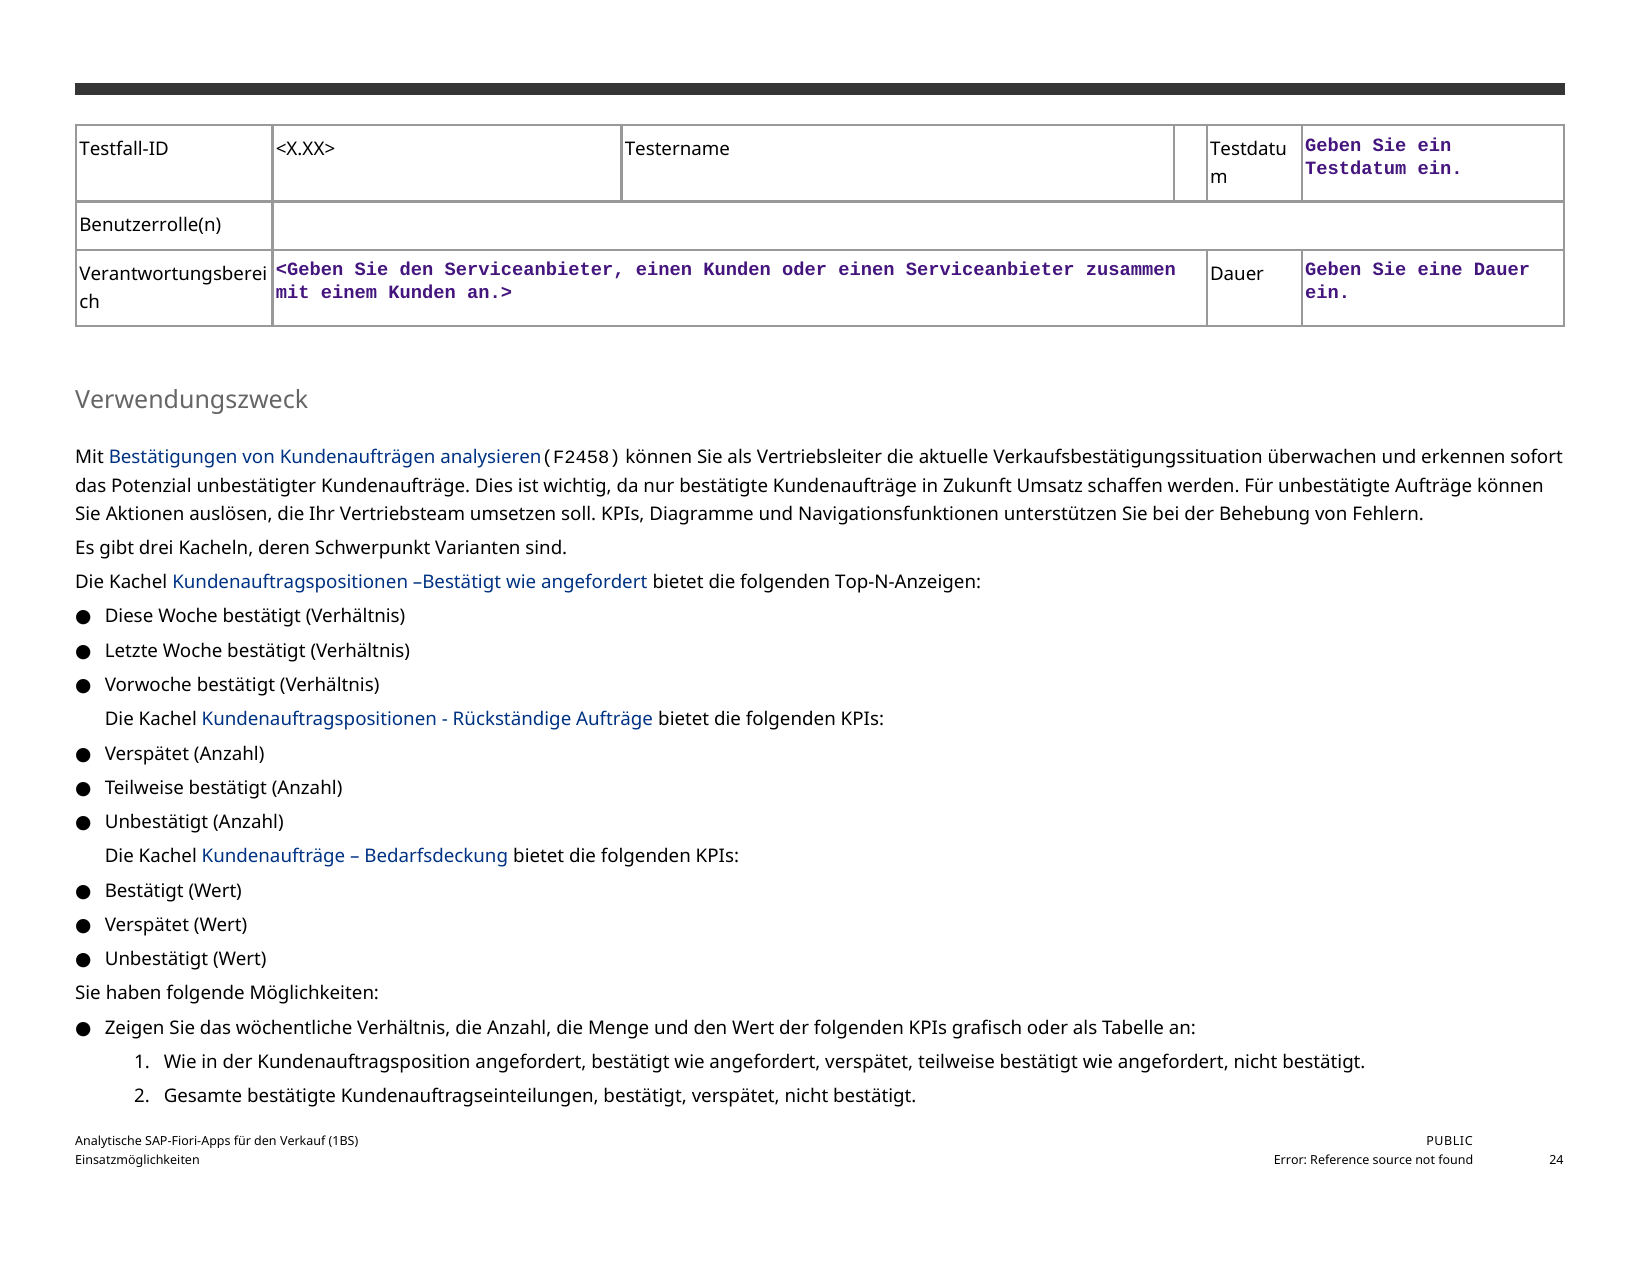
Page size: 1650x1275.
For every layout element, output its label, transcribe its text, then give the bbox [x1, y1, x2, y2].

text Es gibt drei Kacheln, deren Schwerpunkt Varianten sind. [75, 534, 1565, 560]
table_cell <Geben Sie den Serviceanbieter, einen Kunden oder einen Serviceanbieter zusammen mit einem Kunden an.> [274, 251, 1206, 325]
table_header Testfall-ID [77, 126, 271, 200]
list Verspätet (Wert) [75, 911, 1565, 937]
list Wie in der Kundenauftragsposition angefordert, bestätigt wie angefordert, verspätet, teilweise bestätigt wie angefordert, nicht bestätigt. [134, 1048, 1565, 1074]
list Unbestätigt (Wert) [75, 945, 1565, 971]
list Vorwoche bestätigt (Verhältnis) [75, 671, 1565, 697]
table_header Testername [623, 126, 1173, 200]
list Zeigen Sie das wöchentliche Verhältnis, die Anzahl, die Menge und den Wert der folgenden KPIs grafisch oder als Tabelle an: [75, 1014, 1565, 1039]
title Verwendungszweck [75, 385, 1565, 414]
list Verspätet (Anzahl) [75, 740, 1565, 765]
table_header [1175, 126, 1206, 200]
list Letzte Woche bestätigt (Verhältnis) [75, 637, 1565, 662]
table_cell Verantwortungsbereich [77, 251, 271, 325]
table_cell Dauer [1208, 251, 1301, 325]
table_cell Geben Sie eine Dauer ein. [1303, 251, 1563, 325]
list Diese Woche bestätigt (Verhältnis) [75, 603, 1565, 628]
text Sie haben folgende Möglichkeiten: [75, 980, 1565, 1005]
list Die Kachel Kundenauftragspositionen - Rückständige Aufträge bietet die folgenden KPIs: [104, 706, 1565, 731]
table_header Geben Sie ein Testdatum ein. [1303, 126, 1563, 200]
table_header Testdatum [1208, 126, 1301, 200]
list Teilweise bestätigt (Anzahl) [75, 774, 1565, 799]
list Bestätigt (Wert) [75, 877, 1565, 902]
table_header <X.XX> [274, 126, 620, 200]
text Mit Bestätigungen von Kundenaufträgen analysieren(F2458) können Sie als Vertriebsleiter die aktuelle Verkaufsbestätigungssituation überwachen und erkennen sofort das Potenzial unbestätigter Kundenaufträge. Dies ist wichtig, da nur bestätigte Kundenaufträge in Zukunft Umsatz schaffen werden. Für unbestätigte Aufträge können Sie Aktionen auslösen, die Ihr Vertriebsteam umsetzen soll. KPIs, Diagramme und Navigationsfunktionen unterstützen Sie bei der Behebung von Fehlern. [75, 444, 1565, 525]
list Gesamte bestätigte Kundenauftragseinteilungen, bestätigt, verspätet, nicht bestätigt. [134, 1082, 1565, 1108]
list Die Kachel Kundenaufträge – Bedarfsdeckung bietet die folgenden KPIs: [104, 843, 1565, 868]
text Die Kachel Kundenauftragspositionen –Bestätigt wie angefordert bietet die folgenden Top-N-Anzeigen: [75, 568, 1565, 594]
list Unbestätigt (Anzahl) [75, 808, 1565, 834]
table_cell [274, 203, 1563, 249]
table_cell Benutzerrolle(n) [77, 203, 271, 249]
